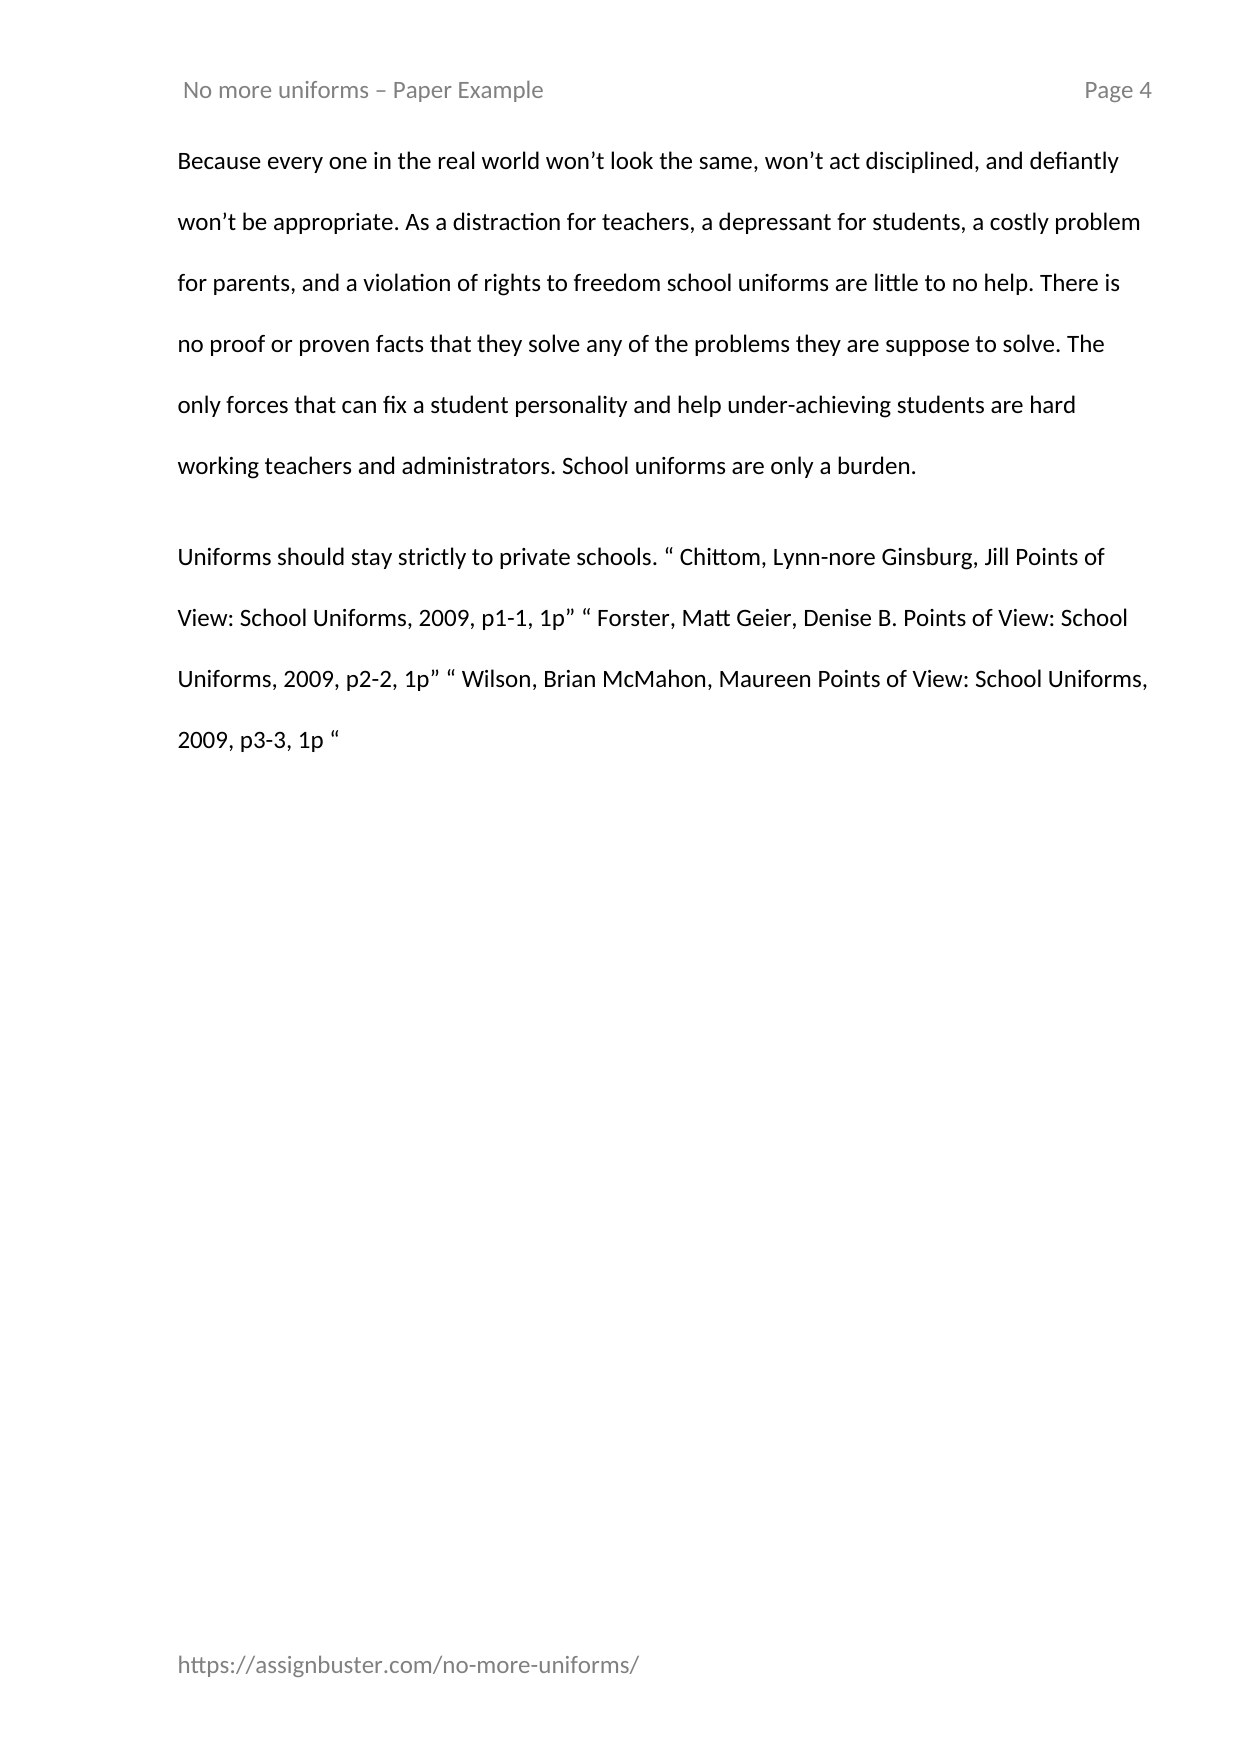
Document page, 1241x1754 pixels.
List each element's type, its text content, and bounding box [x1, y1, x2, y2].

text Uniforms should stay strictly to private schools. “ Chittom, Lynn-nore Ginsburg, Jill Points of View: School Uniforms, 2009, p1-1, 1p” “ Forster, Matt Geier, Denise B. Points of View: School Uniforms, 2009, p2-2, 1p” “ Wilson, Brian McMahon, Maureen Points of View: School Uniforms, 2009, p3-3, 1p “ [177, 541, 1152, 754]
text Because every one in the real world won’t look the same, won’t act disciplined, and defiantly won’t be appropriate. As a distraction for teachers, a depressant for students, a costly problem for parents, and a violation of rights to freedom school uniforms are little to no help. There is no proof or proven facts that they solve any of the problems they are suppose to solve. The only forces that can fix a student personality and help under-achieving students are hard working teachers and administrators. School uniforms are only a burden. [177, 145, 1152, 481]
